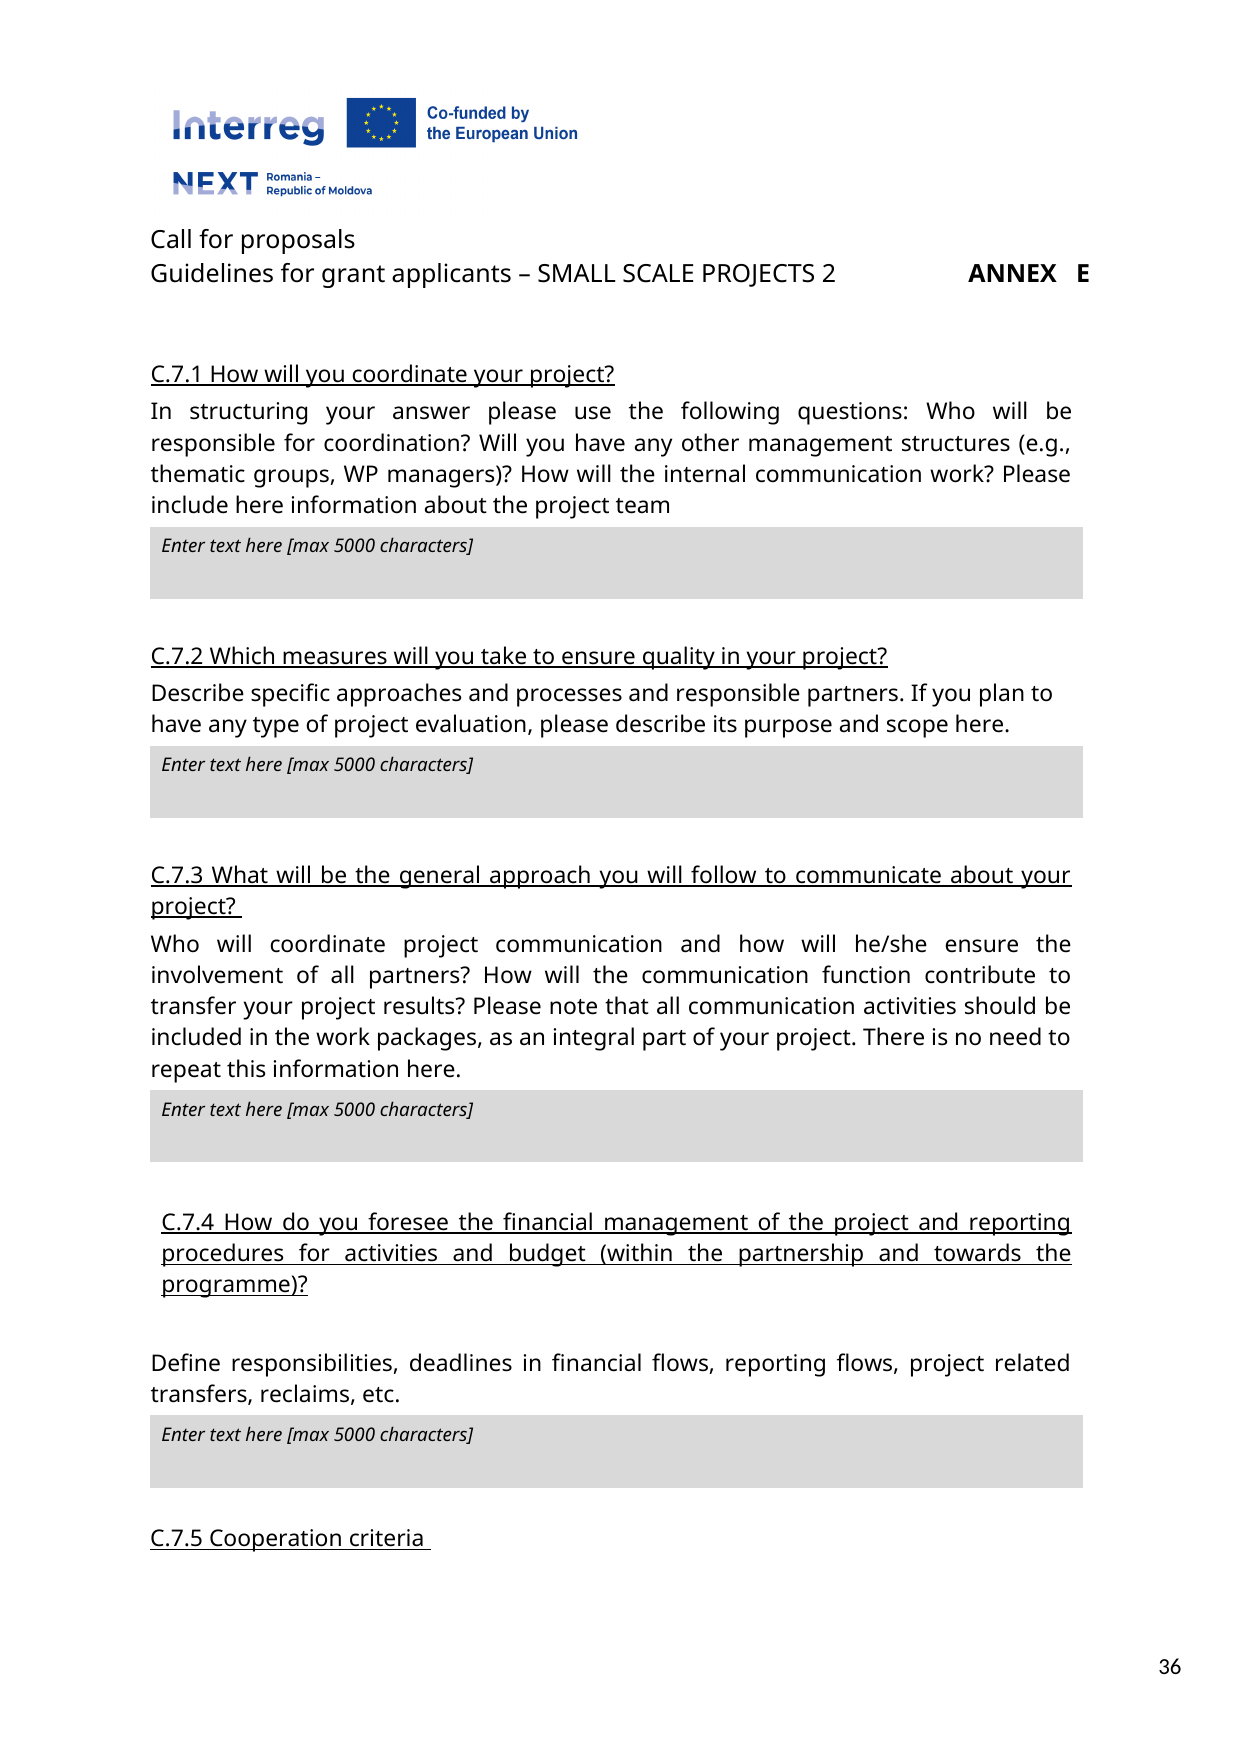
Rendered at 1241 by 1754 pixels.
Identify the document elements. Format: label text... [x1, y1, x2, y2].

table_cell C.7.2 Which measures will you take to ensure quality in your project? Describe specific approaches and processes and responsible partners. If you plan to have any type of project evaluation, please describe its purpose and scope here. [150, 599, 1083, 746]
table_cell C.7.3 What will be the general approach you will follow to communicate about your project? Who will coordinate project communication and how will he/she ensure the involvement of all partners? How will the communication function contribute to transfer your project results? Please note that all communication activities should be included in the work packages, as an integral part of your project. There is no need to repeat this information here. [150, 818, 1083, 1090]
table_header C.7.1 How will you coordinate your project? In structuring your answer please use the following questions: Who will be responsible for coordination? Will you have any other management structures (e.g., thematic groups, WP managers)? How will the internal communication work? Please include here information about the project team [150, 352, 1083, 527]
table_cell Enter text here [max 5000 characters] [150, 1415, 1083, 1488]
text C.7.5 Cooperation criteria [150, 1522, 1181, 1554]
picture [150, 73, 600, 219]
table_cell Enter text here [max 5000 characters] [150, 746, 1083, 818]
table_cell Enter text here [max 5000 characters] [150, 1090, 1083, 1162]
table_cell Enter text here [max 5000 characters] [150, 527, 1083, 599]
table_cell C.7.4 How do you foresee the financial management of the project and reporting procedures for activities and budget (within the partnership and towards the programme)? Define responsibilities, deadlines in financial flows, reporting flows, project related transfers, reclaims, etc. [150, 1163, 1083, 1415]
